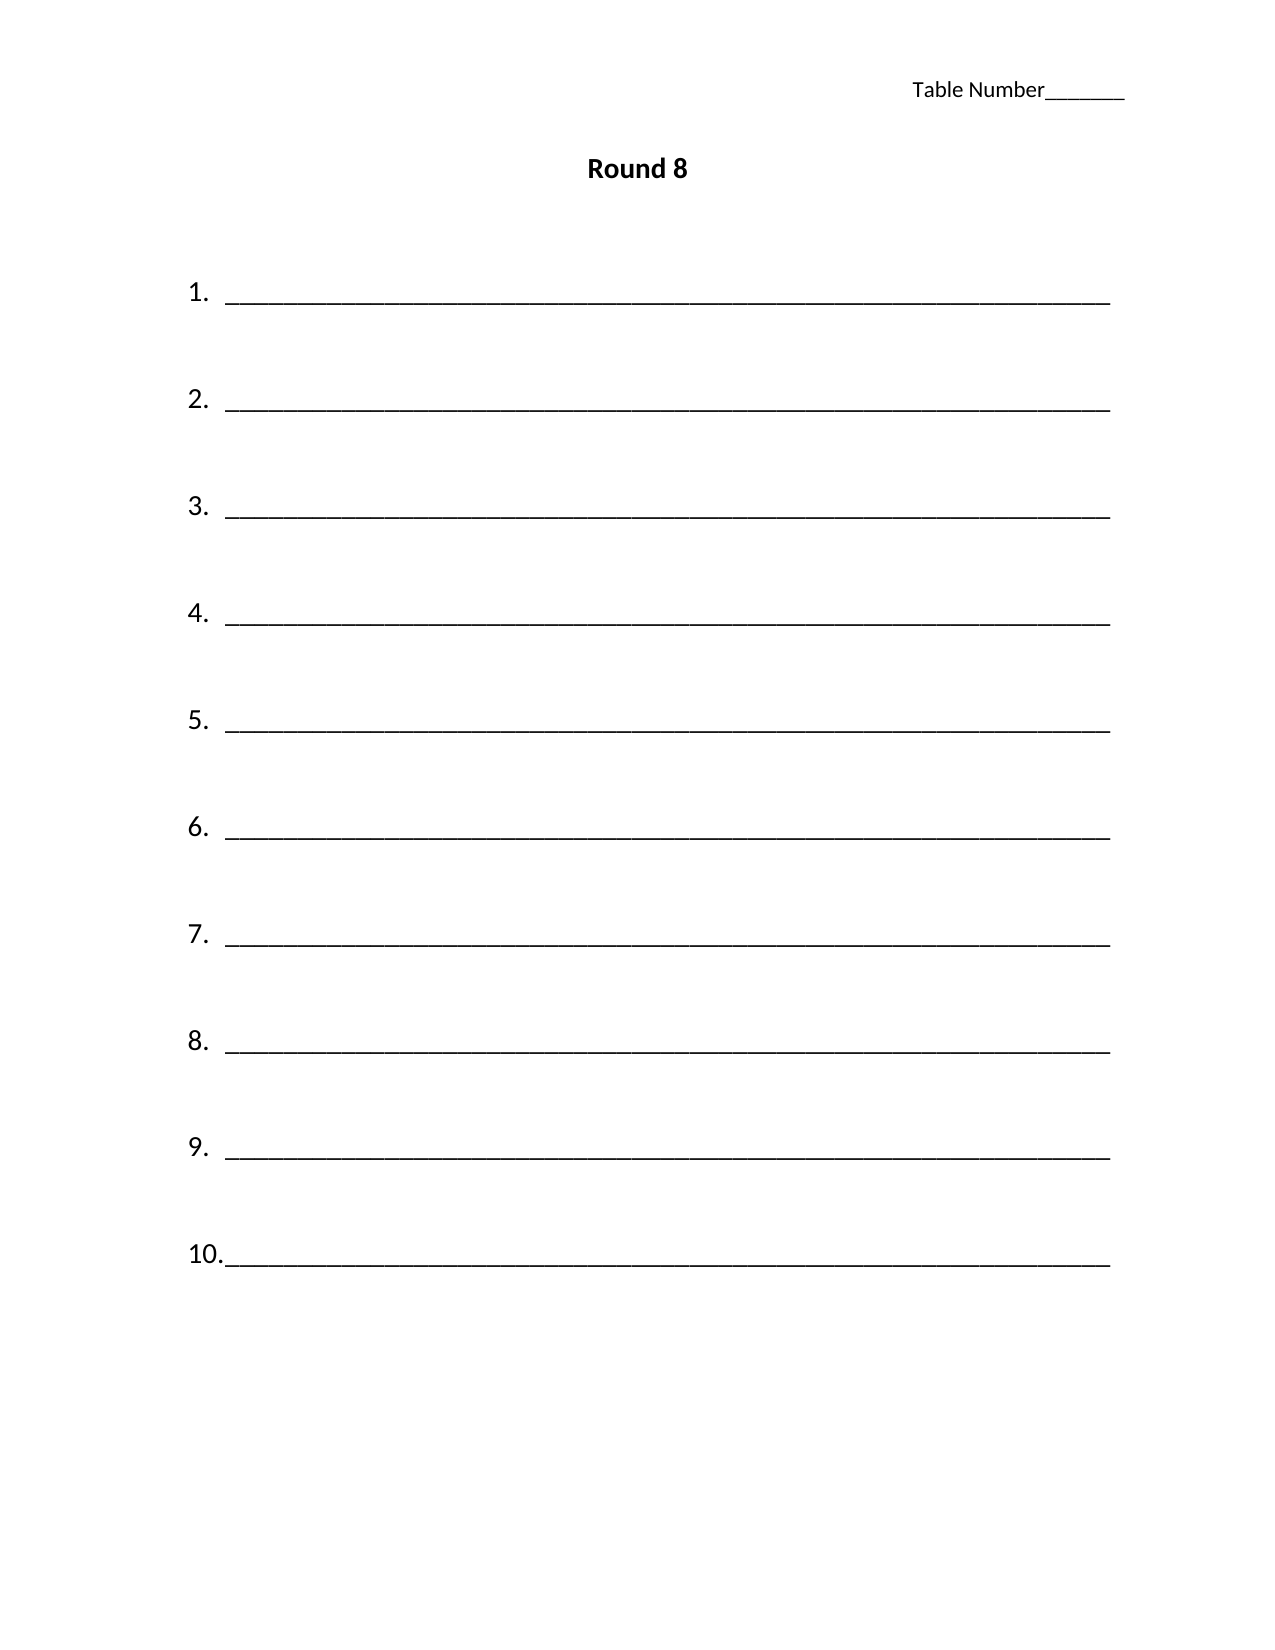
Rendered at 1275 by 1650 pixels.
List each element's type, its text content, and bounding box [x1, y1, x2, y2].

list _____________________________________________________________ [187, 808, 1125, 843]
list _____________________________________________________________ [187, 915, 1125, 950]
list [187, 273, 1125, 309]
list _____________________________________________________________ [187, 701, 1125, 737]
list _____________________________________________________________ [187, 1022, 1125, 1057]
list _____________________________________________________________ [187, 1128, 1125, 1164]
list _____________________________________________________________ [187, 594, 1125, 630]
list _____________________________________________________________ [187, 1235, 1125, 1271]
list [187, 487, 1125, 523]
text Round 8 [150, 150, 1125, 186]
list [187, 380, 1125, 416]
